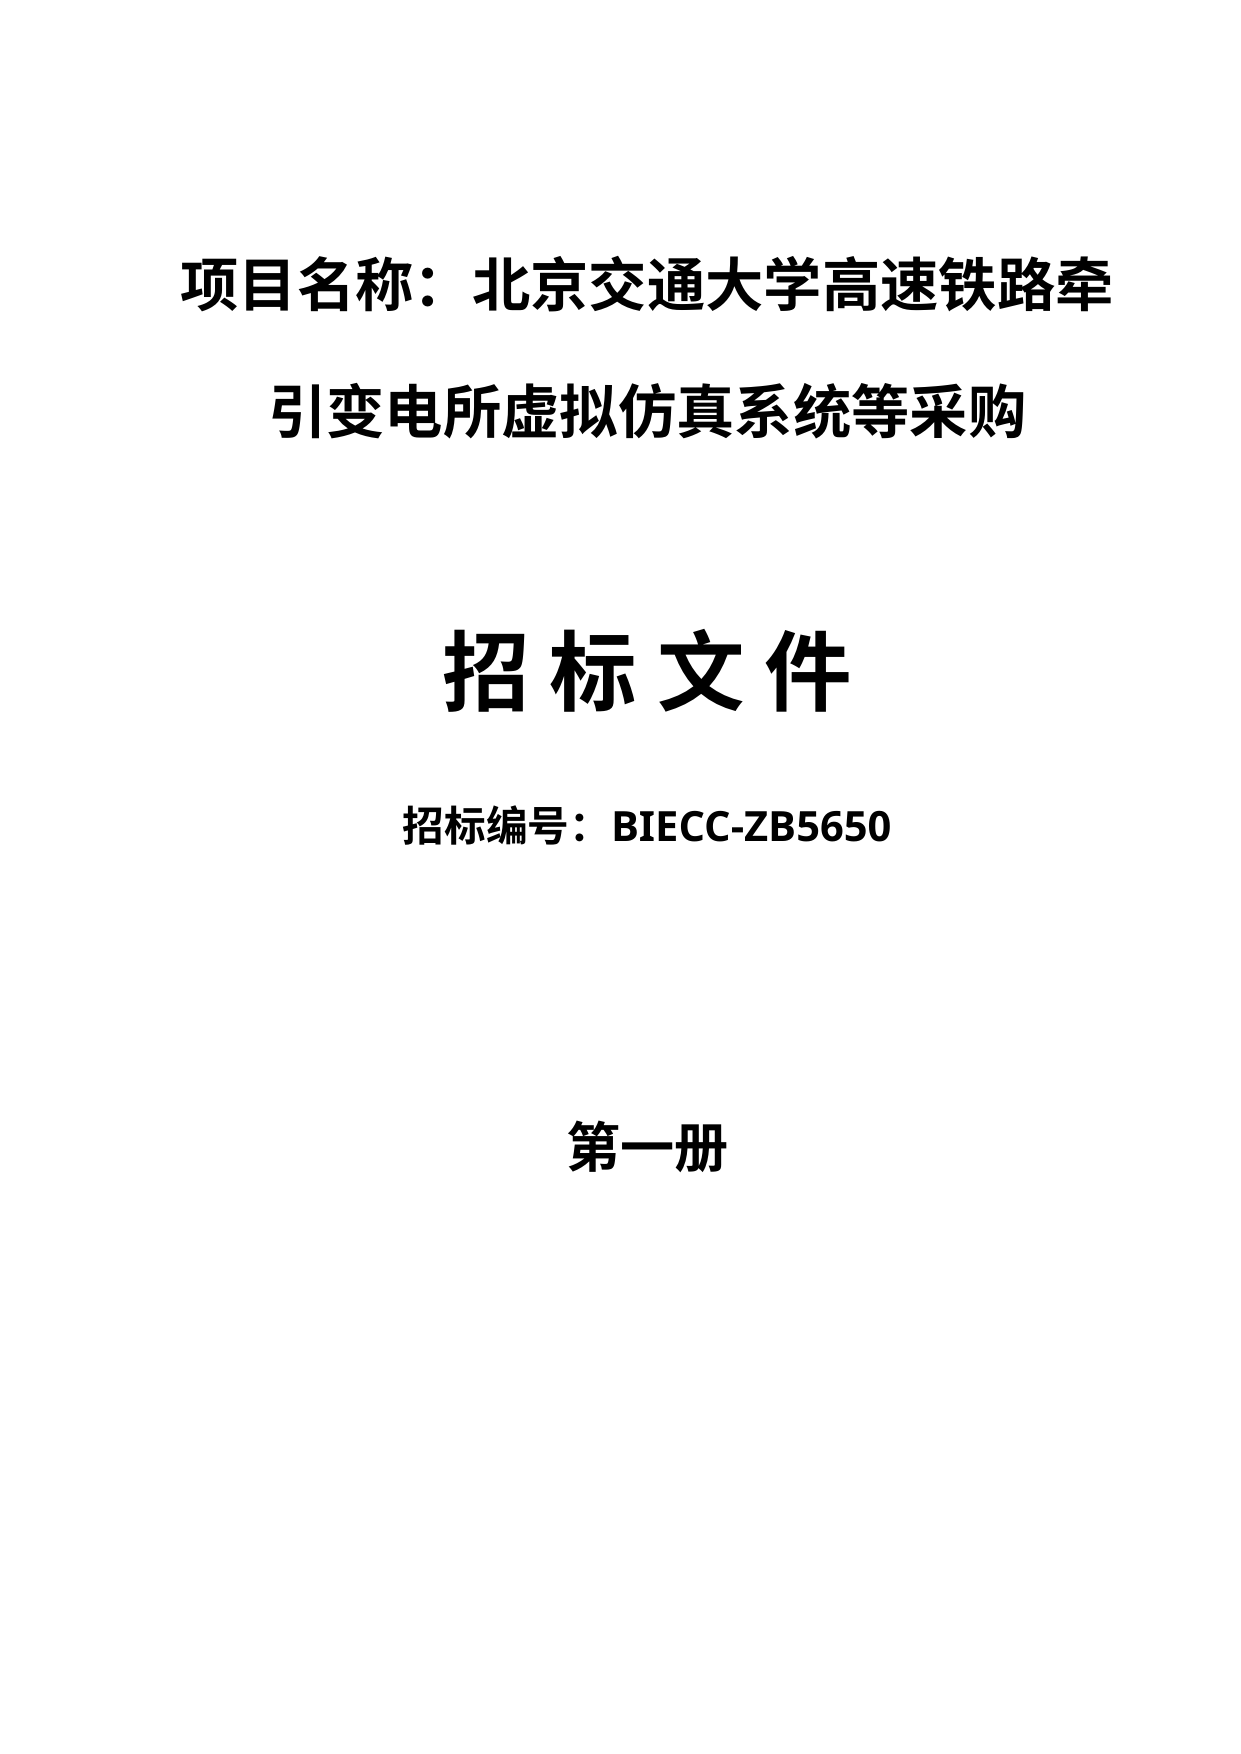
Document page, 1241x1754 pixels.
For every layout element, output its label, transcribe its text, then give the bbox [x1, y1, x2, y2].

text 招 标 文 件 [169, 603, 1125, 730]
text 项目名称：北京交通大学高速铁路牵引变电所虚拟仿真系统等采购 [169, 239, 1125, 450]
text 招标编号：BIECC-ZB5650 [169, 793, 1125, 854]
text 第一册 [169, 1105, 1125, 1183]
